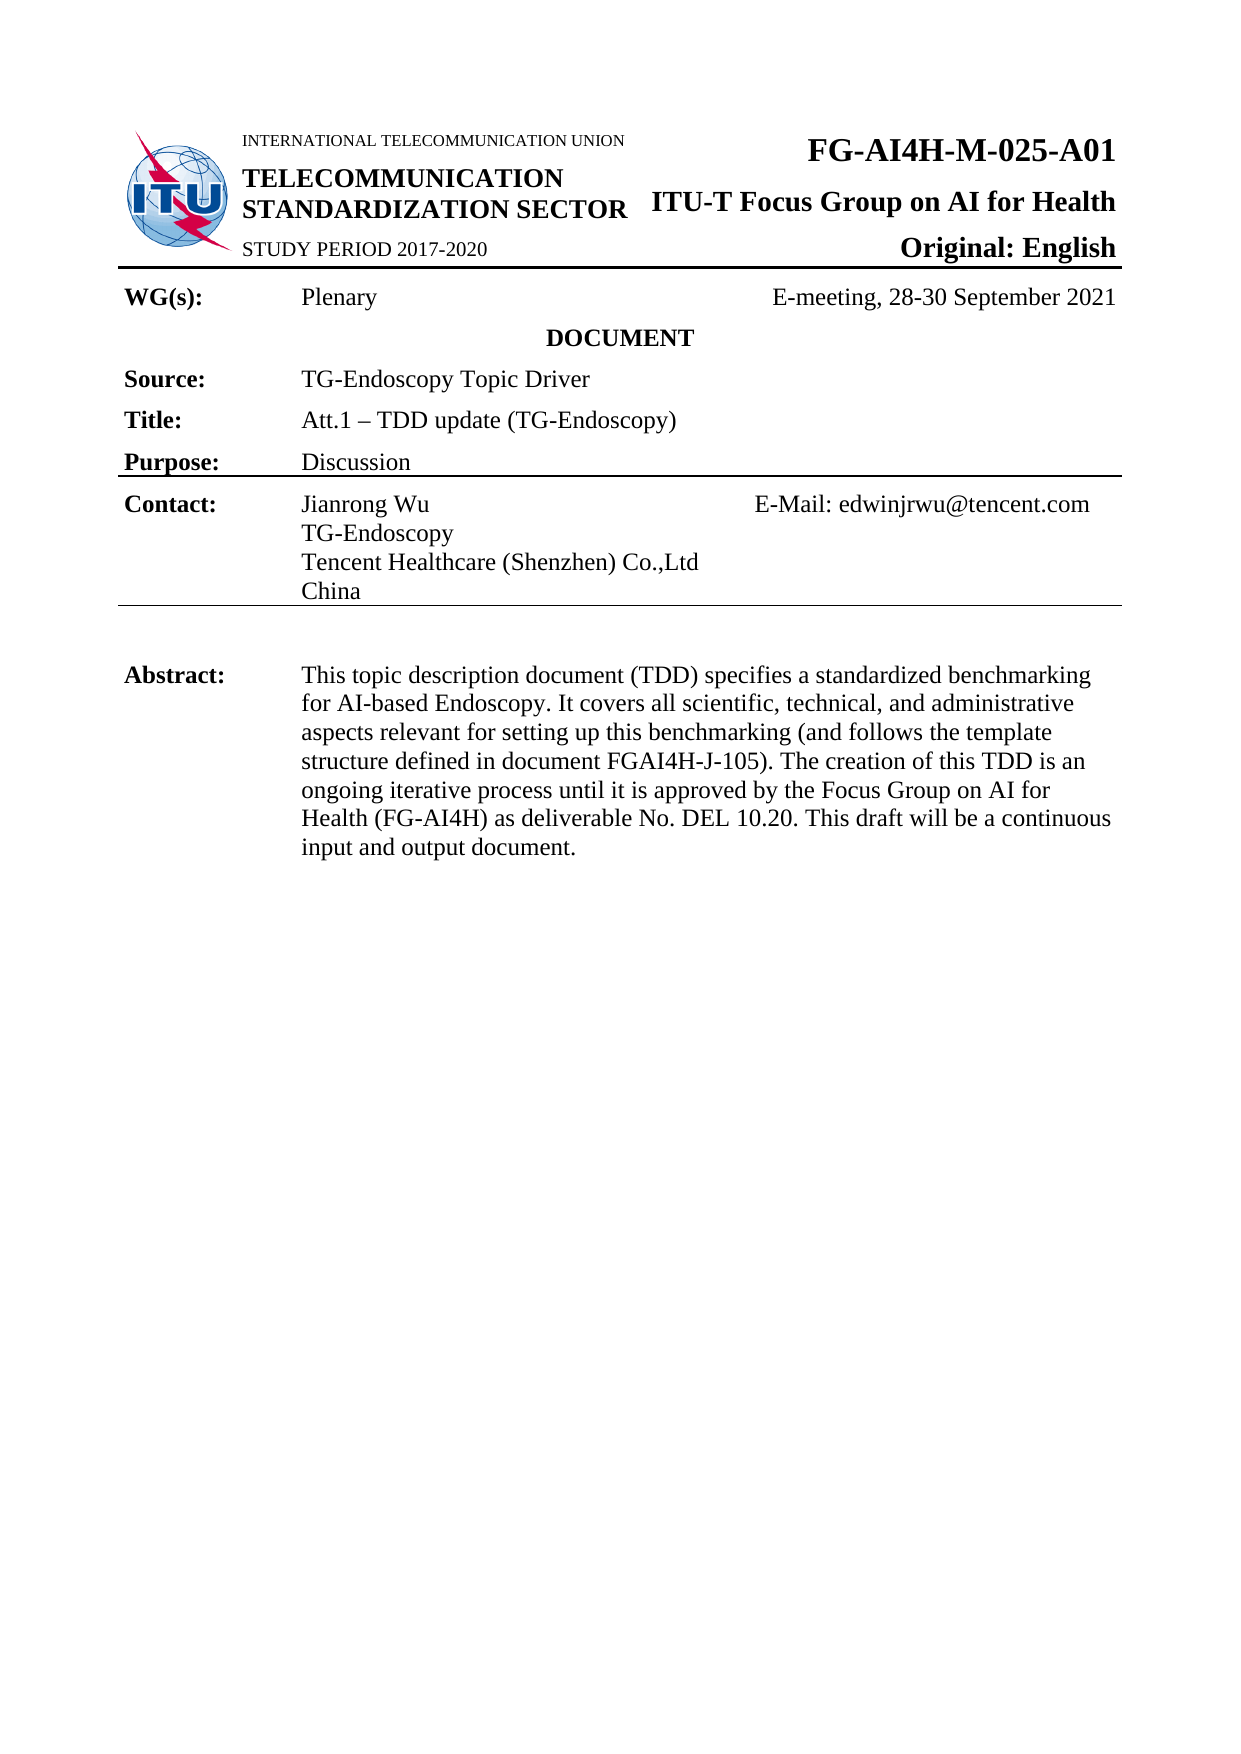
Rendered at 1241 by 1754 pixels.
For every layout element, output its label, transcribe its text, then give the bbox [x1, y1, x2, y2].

picture [127, 130, 233, 251]
table_cell WG(s): [118, 269, 295, 310]
table_cell Contact: [118, 477, 295, 604]
table_cell Jianrong Wu TG-Endoscopy Tencent Healthcare (Shenzhen) Co.,Ltd China [295, 477, 748, 604]
table_cell Plenary [295, 269, 635, 310]
table_cell E-meeting, 28-30 September 2021 [635, 269, 1122, 310]
table_header [118, 118, 236, 266]
table_cell Original: English [635, 218, 1122, 266]
table_cell Purpose: [118, 434, 295, 475]
table_cell ITU-T Focus Group on AI for Health [635, 169, 1122, 218]
table_cell Discussion [295, 434, 1122, 475]
table_header INTERNATIONAL TELECOMMUNICATION UNION TELECOMMUNICATION STANDARDIZATION SECTOR STUDY PERIOD 2017-2020 [236, 118, 635, 266]
table_cell DOCUMENT [118, 310, 1122, 352]
table_header Abstract: [118, 647, 295, 861]
table_cell Title: [118, 393, 295, 434]
table_cell Att.1 – TDD update (TG-Endoscopy) [295, 393, 1122, 434]
table_cell E-Mail: edwinjrwu@tencent.com [749, 477, 1122, 604]
table_cell Source: [118, 352, 295, 393]
table_header FG-AI4H-M-025-A01 [635, 118, 1122, 169]
table_cell TG-Endoscopy Topic Driver [295, 352, 1122, 393]
table_header This topic description document (TDD) specifies a standardized benchmarking for AI-based Endoscopy. It covers all scientific, technical, and administrative aspects relevant for setting up this benchmarking (and follows the template structure defined in document FGAI4H-J-105). The creation of this TDD is an ongoing iterative process until it is approved by the Focus Group on AI for Health (FG-AI4H) as deliverable No. DEL 10.20. This draft will be a continuous input and output document. [295, 647, 1122, 861]
